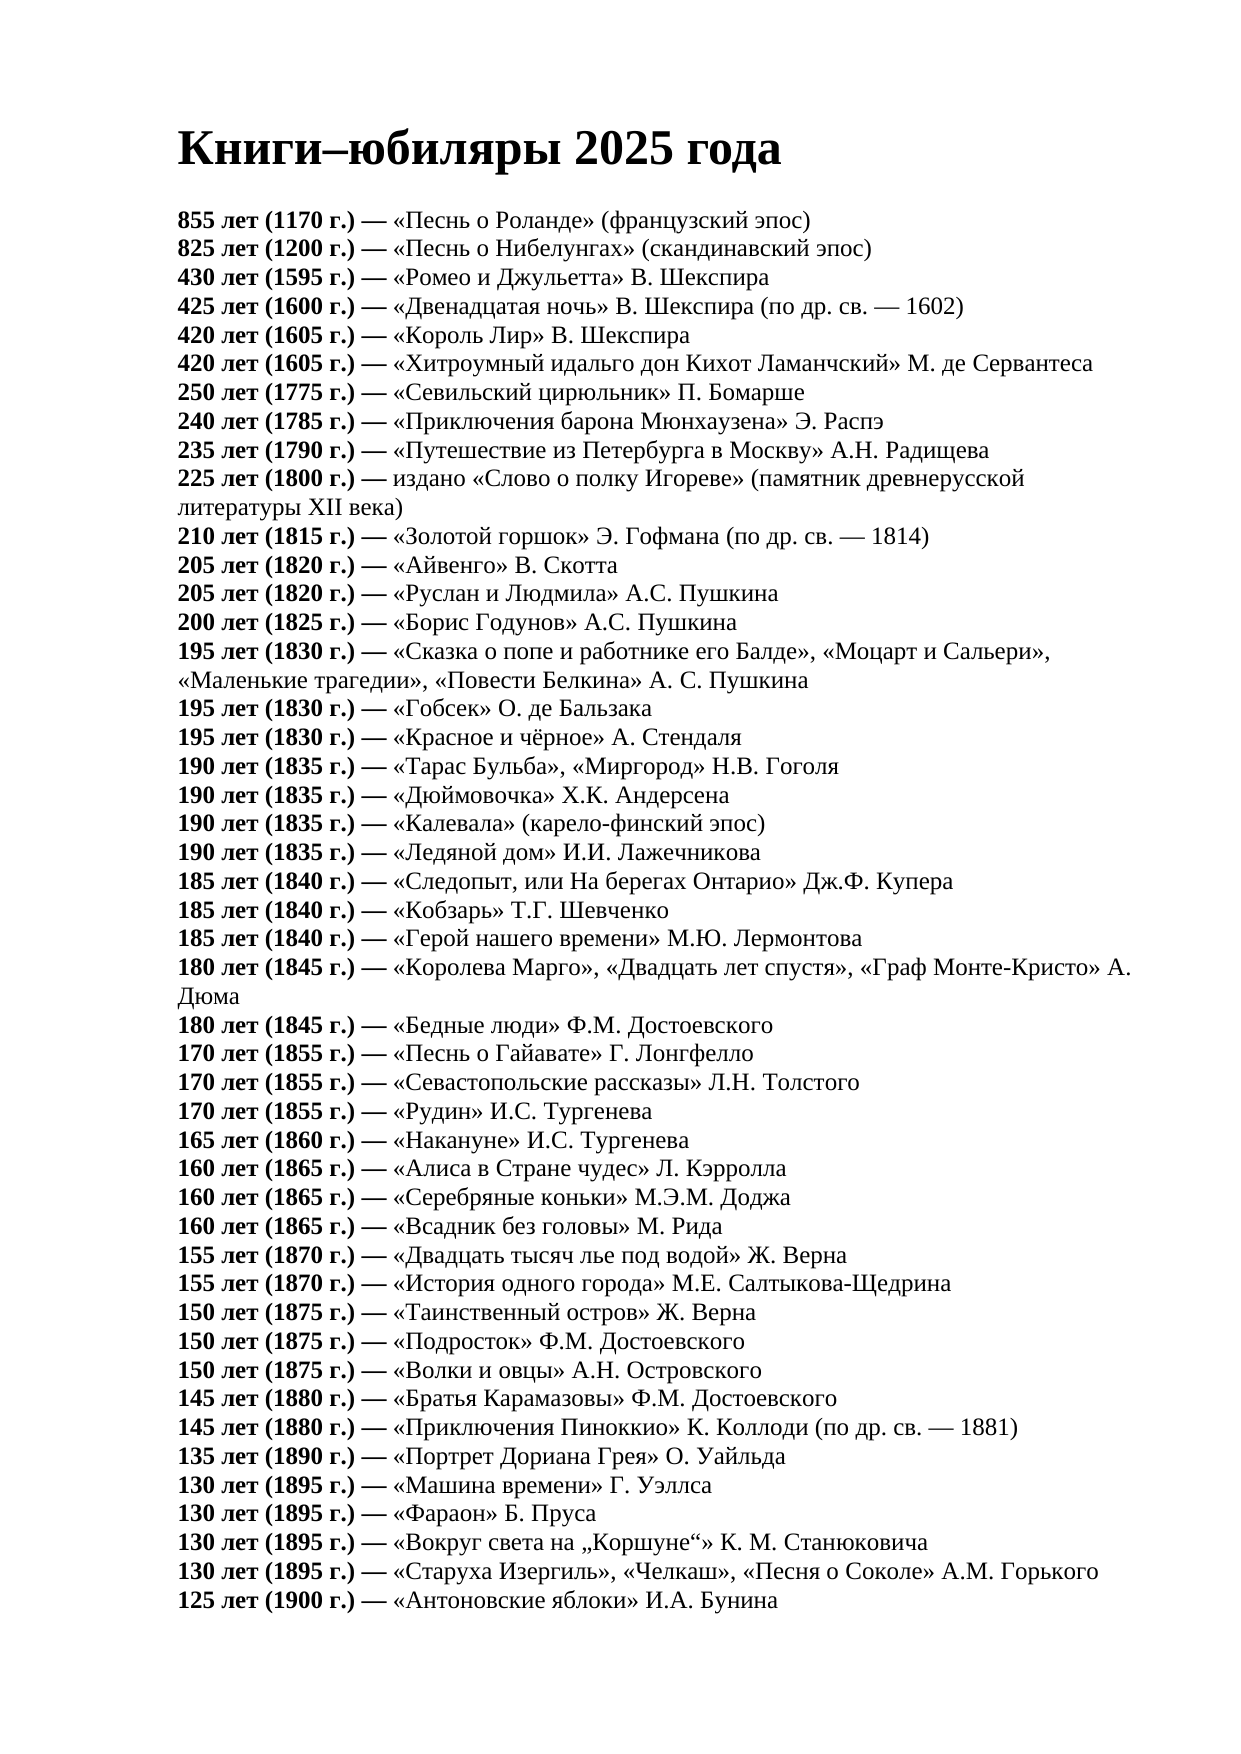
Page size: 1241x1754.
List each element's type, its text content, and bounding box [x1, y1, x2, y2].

text Книги–юбиляры 2025 года [177, 118, 1152, 176]
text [177, 205, 1152, 1613]
